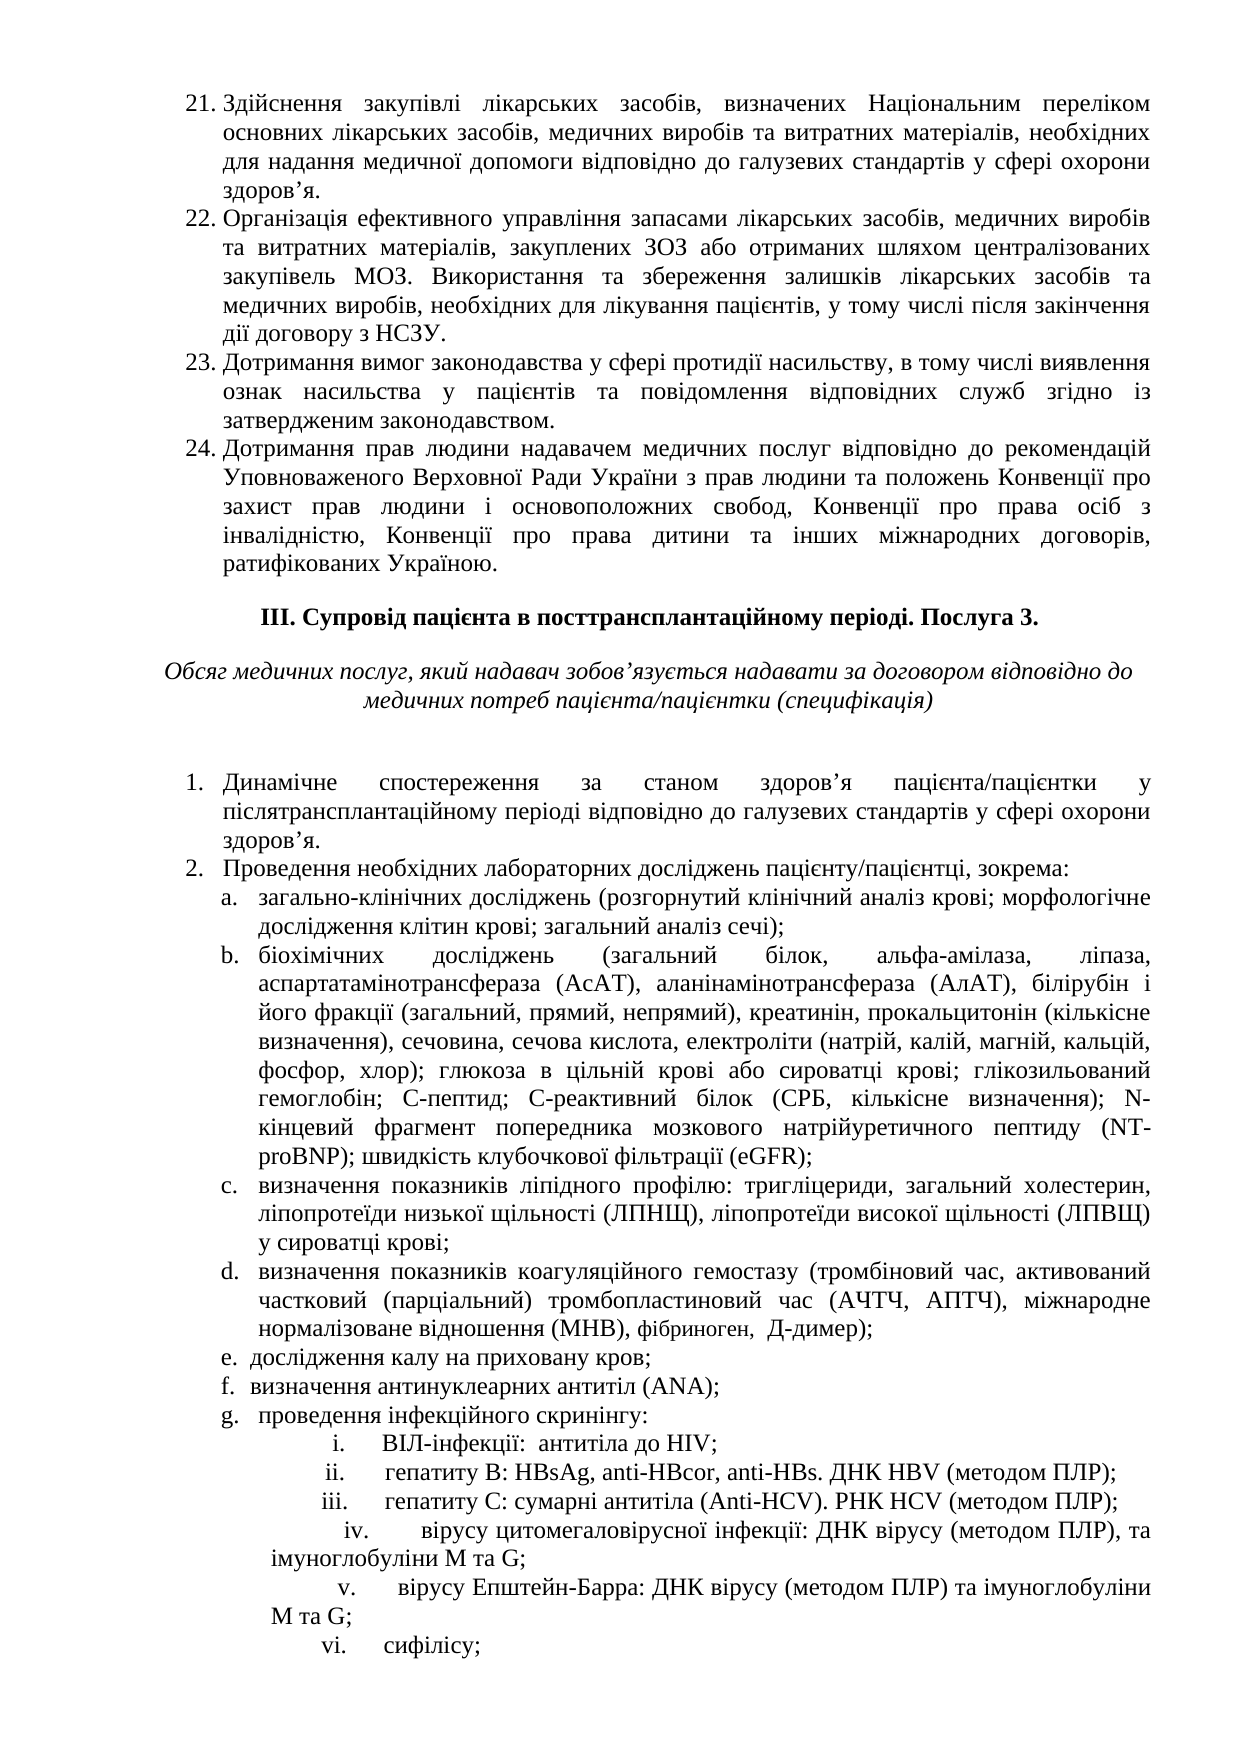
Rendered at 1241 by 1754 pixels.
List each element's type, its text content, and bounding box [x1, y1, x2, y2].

text vi. сифілісу; [266, 1630, 1152, 1658]
list Організація ефективного управління запасами лікарських засобів, медичних виробів та витратних матеріалів, закуплених ЗОЗ або отриманих шляхом централізованих закупівель МОЗ. Використання та збереження залишків лікарських засобів та медичних виробів, необхідних для лікування пацієнтів, у тому числі після закінчення дії договору з НСЗУ. [185, 203, 1152, 347]
text d. визначення показників коагуляційного гемостазу (тромбіновий час, активований частковий (парціальний) тромбопластиновий час (АЧТЧ, АПТЧ), міжнародне нормалізоване відношення (МНВ), фібриноген, Д-димер); [221, 1256, 1152, 1342]
text f. визначення антинуклеарних антитіл (ANA); [221, 1371, 1152, 1400]
text b. біохімічних досліджень (загальний білок, альфа-амілаза, ліпаза, аспартатамінотрансфераза (АсАТ), аланінамінотрансфераза (АлАТ), білірубін і його фракції (загальний, прямий, непрямий), креатинін, прокальцитонін (кількісне визначення), сечовина, сечова кислота, електроліти (натрій, калій, магній, кальцій, фосфор, хлор); глюкоза в цільній крові або сироватці крові; глікозильований гемоглобін; С-пептид; С-реактивний білок (CРБ, кількісне визначення); N-кінцевий фрагмент попередника мозкового натрійуретичного пептиду (NT-proBNP); швидкість клубочкової фільтрації (eGFR); [221, 940, 1152, 1170]
text Обсяг медичних послуг, який надавач зобов’язується надавати за договором відповідно до медичних потреб пацієнта/пацієнтки (специфікація) [148, 656, 1152, 713]
text v. вірусу Епштейн-Барра: ДНК вірусу (методом ПЛР) та імуноглобуліни М та G; [266, 1572, 1152, 1630]
list Дотримання вимог законодавства у сфері протидії насильству, в тому числі виявлення ознак насильства у пацієнтів та повідомлення відповідних служб згідно із затвердженим законодавством. [185, 347, 1152, 433]
text ІІІ. Супровід пацієнта в посттрансплантаційному періоді. Послуга 3. [148, 602, 1152, 631]
text a. загально-клінічних досліджень (розгорнутий клінічний аналіз крові; морфологічне дослідження клітин крові; загальний аналіз сечі); [221, 882, 1152, 940]
text iii. гепатиту С: сумарні антитіла (Anti-HCV). РНК HCV (методом ПЛР); [266, 1486, 1152, 1515]
text iv. вірусу цитомегаловірусної інфекції: ДНК вірусу (методом ПЛР), та імуноглобуліни М та G; [266, 1515, 1152, 1572]
text i. ВІЛ-інфекції: антитіла до HIV; [266, 1428, 1152, 1457]
text e. дослідження калу на приховану кров; [221, 1342, 1152, 1371]
text g. проведення інфекційного скринінгу: [221, 1400, 1152, 1428]
list Проведення необхідних лабораторних досліджень пацієнту/пацієнтці, зокрема: [185, 853, 1152, 882]
list Динамічне спостереження за станом здоров’я пацієнта/пацієнтки у післятрансплантаційному періоді відповідно до галузевих стандартів у сфері охорони здоров’я. [185, 767, 1152, 853]
list Здійснення закупівлі лікарських засобів, визначених Національним переліком основних лікарських засобів, медичних виробів та витратних матеріалів, необхідних для надання медичної допомоги відповідно до галузевих стандартів у сфері охорони здоров’я. [185, 88, 1152, 203]
list Дотримання прав людини надавачем медичних послуг відповідно до рекомендацій Уповноваженого Верховної Ради України з прав людини та положень Конвенції про захист прав людини і основоположних свобод, Конвенції про права осіб з інвалідністю, Конвенції про права дитини та інших міжнародних договорів, ратифікованих Україною. [185, 433, 1152, 577]
text ii. гепатиту В: HBsAg, anti-HBcor, anti-HBs. ДНК HBV (методом ПЛР); [266, 1457, 1152, 1486]
text c. визначення показників ліпідного профілю: тригліцериди, загальний холестерин, ліпопротеїди низької щільності (ЛПНЩ), ліпопротеїди високої щільності (ЛПВЩ) у сироватці крові; [221, 1170, 1152, 1256]
